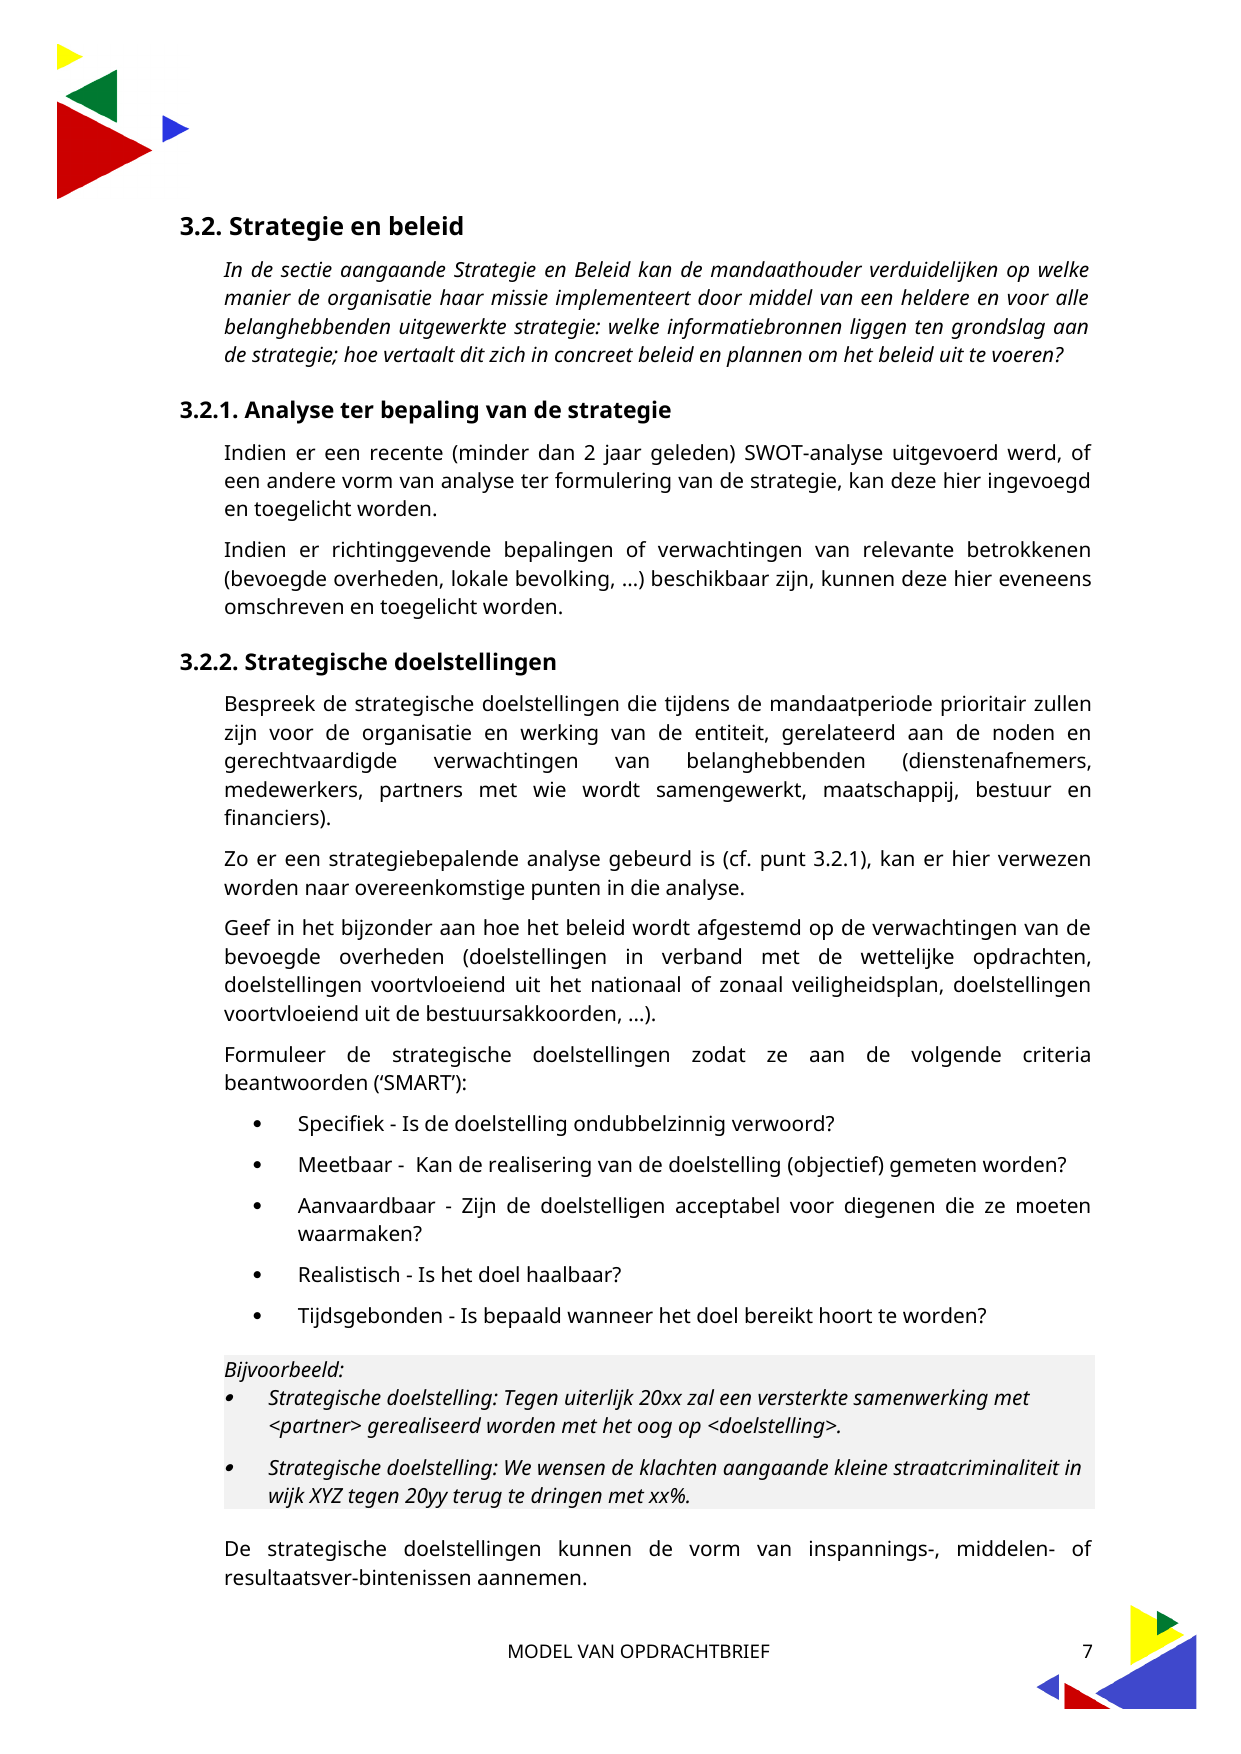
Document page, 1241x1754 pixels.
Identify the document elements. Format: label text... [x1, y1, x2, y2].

list Aanvaardbaar - Zijn de doelstelligen acceptabel voor diegenen die ze moeten waarmaken? [253, 1191, 1093, 1248]
text Zo er een strategiebepalende analyse gebeurd is (cf. punt 3.2.1), kan er hier verwezen worden naar overeenkomstige punten in die analyse. [224, 844, 1093, 901]
list Specifiek - Is de doelstelling ondubbelzinnig verwoord? [253, 1109, 1093, 1138]
text Bespreek de strategische doelstellingen die tijdens de mandaatperiode prioritair zullen zijn voor de organisatie en werking van de entiteit, gerelateerd aan de noden en gerechtvaardigde verwachtingen van belanghebbenden (dienstenafnemers, medewerkers, partners met wie wordt samengewerkt, maatschappij, bestuur en financiers). [224, 689, 1093, 832]
list Tijdsgebonden - Is bepaald wanneer het doel bereikt hoort te worden? [253, 1301, 1093, 1330]
text Strategie en beleid [179, 208, 1093, 243]
list Strategische doelstelling: Tegen uiterlijk 20xx zal een versterkte samenwerking met <partner> gerealiseerd worden met het oog op <doelstelling>. [224, 1383, 1095, 1440]
picture [1035, 1601, 1197, 1709]
list Realistisch - Is het doel haalbaar? [253, 1260, 1093, 1289]
list Bijvoorbeeld: [224, 1355, 1095, 1383]
list Strategische doelstelling: We wensen de klachten aangaande kleine straatcriminaliteit in wijk XYZ tegen 20yy terug te dringen met xx%. [224, 1453, 1095, 1509]
text Analyse ter bepaling van de strategie [179, 394, 1093, 425]
text De strategische doelstellingen kunnen de vorm van inspannings-, middelen- of resultaatsver-bintenissen aannemen. [224, 1534, 1093, 1591]
text Indien er een recente (minder dan 2 jaar geleden) SWOT-analyse uitgevoerd werd, of een andere vorm van analyse ter formulering van de strategie, kan deze hier ingevoegd en toegelicht worden. [224, 438, 1093, 523]
text Formuleer de strategische doelstellingen zodat ze aan de volgende criteria beantwoorden (‘SMART’): [224, 1040, 1093, 1097]
list Meetbaar - Kan de realisering van de doelstelling (objectief) gemeten worden? [253, 1150, 1093, 1178]
text Indien er richtinggevende bepalingen of verwachtingen van relevante betrokkenen (bevoegde overheden, lokale bevolking, …) beschikbaar zijn, kunnen deze hier eveneens omschreven en toegelicht worden. [224, 535, 1093, 621]
text Strategische doelstellingen [179, 646, 1093, 677]
text In de sectie aangaande Strategie en Beleid kan de mandaathouder verduidelijken op welke manier de organisatie haar missie implementeert door middel van een heldere en voor alle belanghebbenden uitgewerkte strategie: welke informatiebronnen liggen ten grondslag aan de strategie; hoe vertaalt dit zich in concreet beleid en plannen om het beleid uit te voeren? [224, 255, 1093, 369]
text Geef in het bijzonder aan hoe het beleid wordt afgestemd op de verwachtingen van de bevoegde overheden (doelstellingen in verband met de wettelijke opdrachten, doelstellingen voortvloeiend uit het nationaal of zonaal veiligheidsplan, doelstellingen voortvloeiend uit de bestuursakkoorden, …). [224, 913, 1093, 1027]
picture [57, 44, 191, 199]
